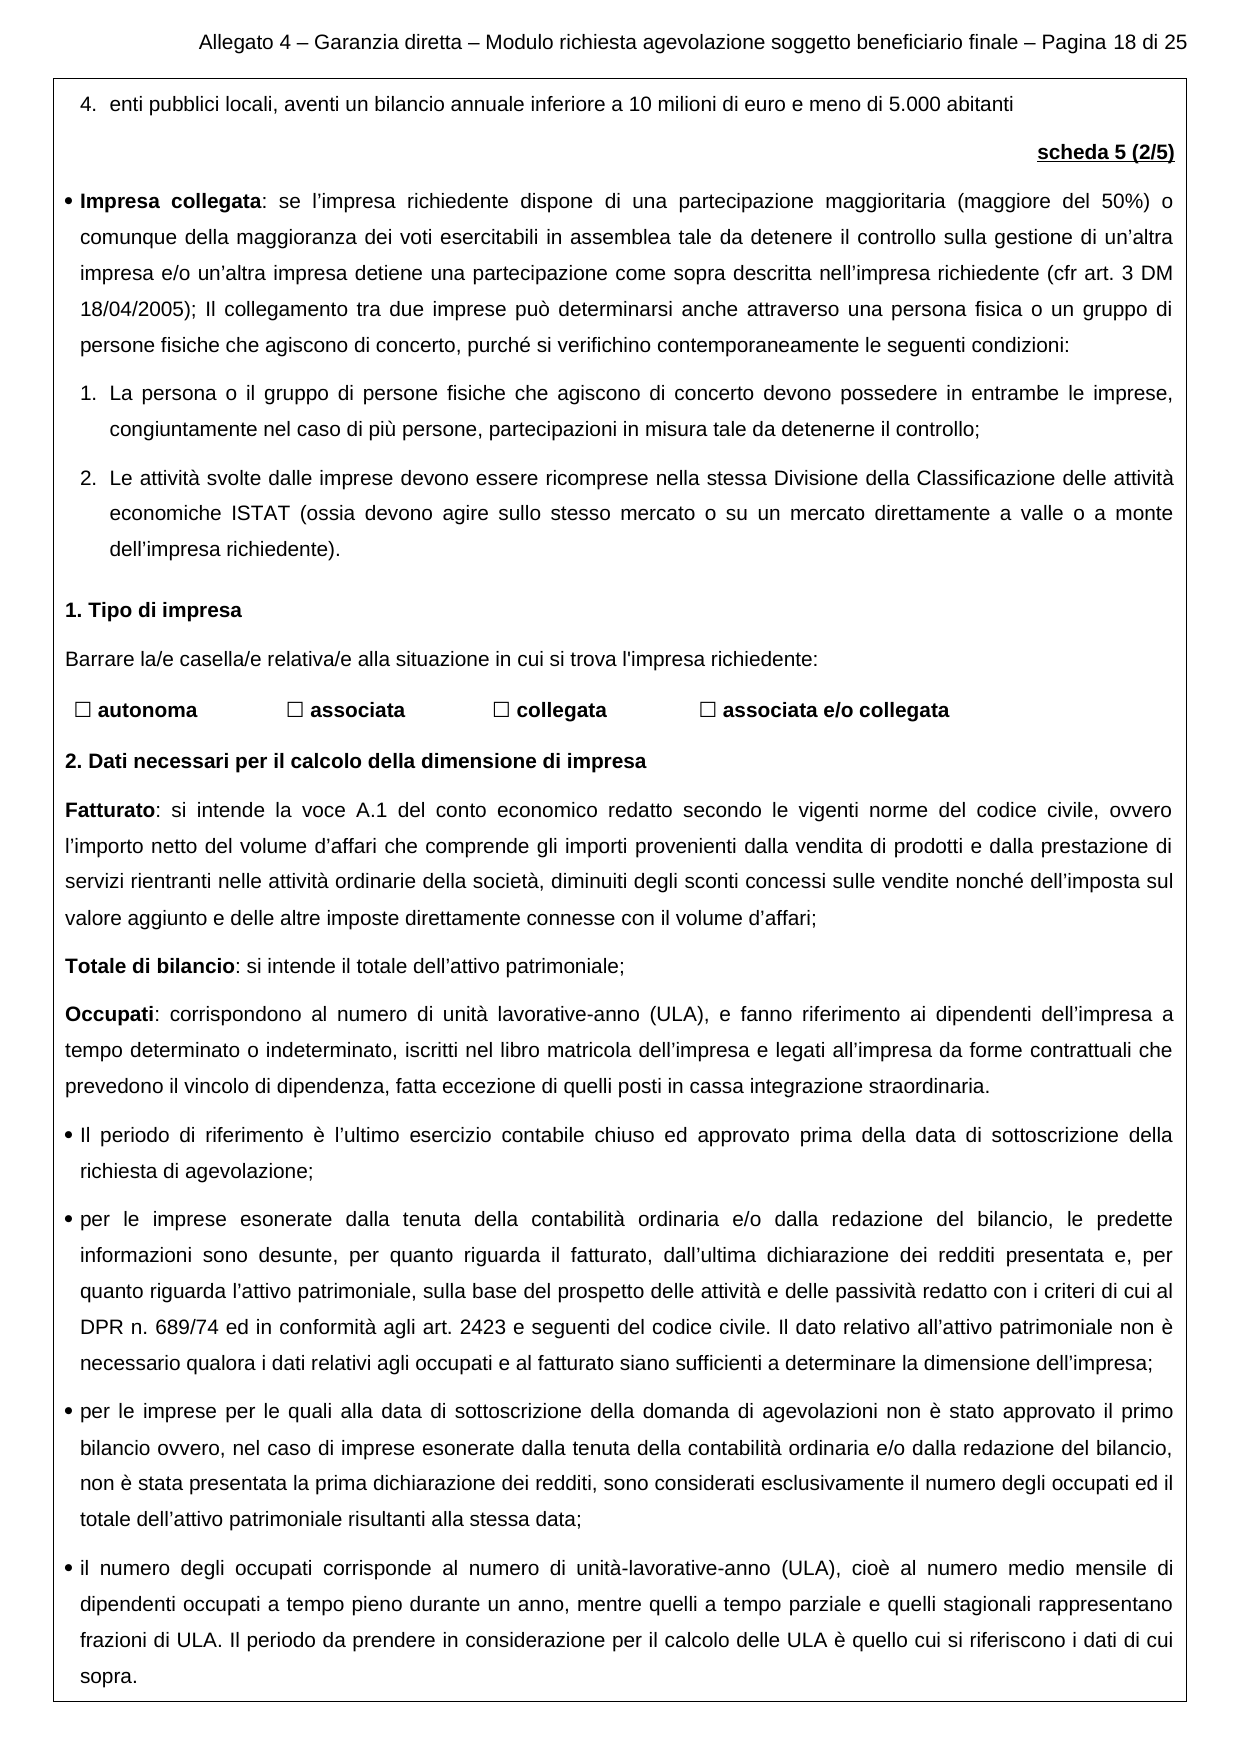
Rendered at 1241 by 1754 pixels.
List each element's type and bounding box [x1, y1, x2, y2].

table_header [54, 79, 1186, 1701]
